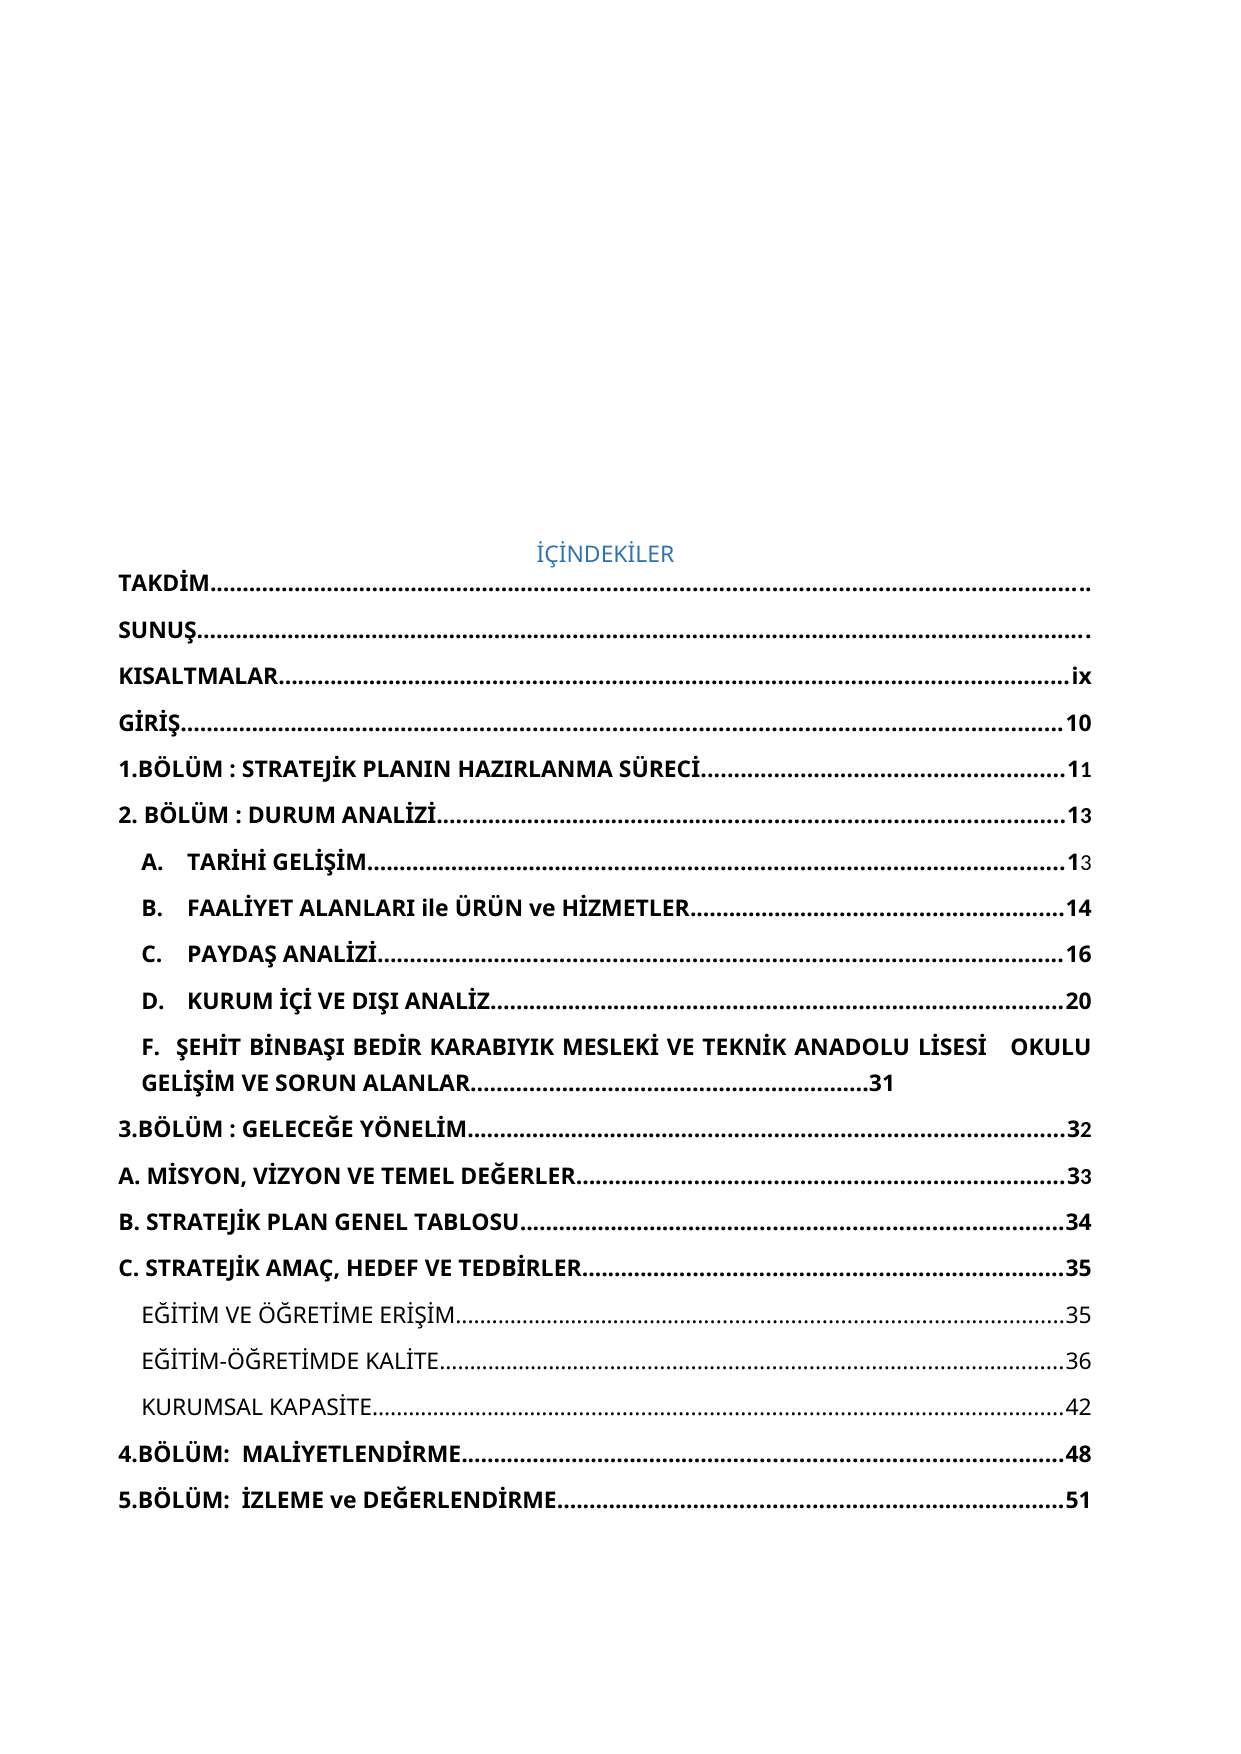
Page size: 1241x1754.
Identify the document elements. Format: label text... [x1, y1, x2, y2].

text 5.BÖLÜM: İZLEME ve DEĞERLENDİRME 51 [118, 1484, 1093, 1515]
text C. PAYDAŞ ANALİZİ 16 [141, 938, 1093, 969]
text B. FAALİYET ALANLARI ile ÜRÜN ve HİZMETLER 14 [141, 892, 1093, 923]
text D. KURUM İÇİ VE DIŞI ANALİZ 20 [141, 984, 1093, 1016]
text EĞİTİM-ÖĞRETİMDE KALİTE 36 [141, 1345, 1093, 1376]
text 4.BÖLÜM: MALİYETLENDİRME 48 [118, 1438, 1093, 1469]
text A. TARİHİ GELİŞİM 13 [141, 846, 1093, 877]
text F. ŞEHİT BİNBAŞI BEDİR KARABIYIK MESLEKİ VE TEKNİK ANADOLU LİSESİ OKULU GELİŞİM VE SORUN ALANLAR…………………………………………………….31 [141, 1031, 1093, 1098]
text A. MİSYON, VİZYON VE TEMEL DEĞERLER 33 [118, 1159, 1093, 1191]
text KISALTMALAR ix [118, 660, 1093, 691]
text 1.BÖLÜM : STRATEJİK PLANIN HAZIRLANMA SÜRECİ 11 [118, 753, 1093, 784]
text 3.BÖLÜM : GELECEĞE YÖNELİM 32 [118, 1113, 1093, 1144]
text TAKDİM .. [118, 567, 1093, 599]
text SUNUŞ . [118, 614, 1093, 645]
text KURUMSAL KAPASİTE 42 [141, 1391, 1093, 1423]
text 2. BÖLÜM : DURUM ANALİZİ 13 [118, 799, 1093, 830]
text B. STRATEJİK PLAN GENEL TABLOSU 34 [118, 1206, 1093, 1237]
text EĞİTİM VE ÖĞRETİME ERİŞİM 35 [141, 1299, 1093, 1330]
text GİRİŞ 10 [118, 706, 1093, 738]
text C. STRATEJİK AMAÇ, HEDEF VE TEDBİRLER 35 [118, 1252, 1093, 1283]
subtitle İÇİNDEKİLER [118, 542, 1093, 567]
